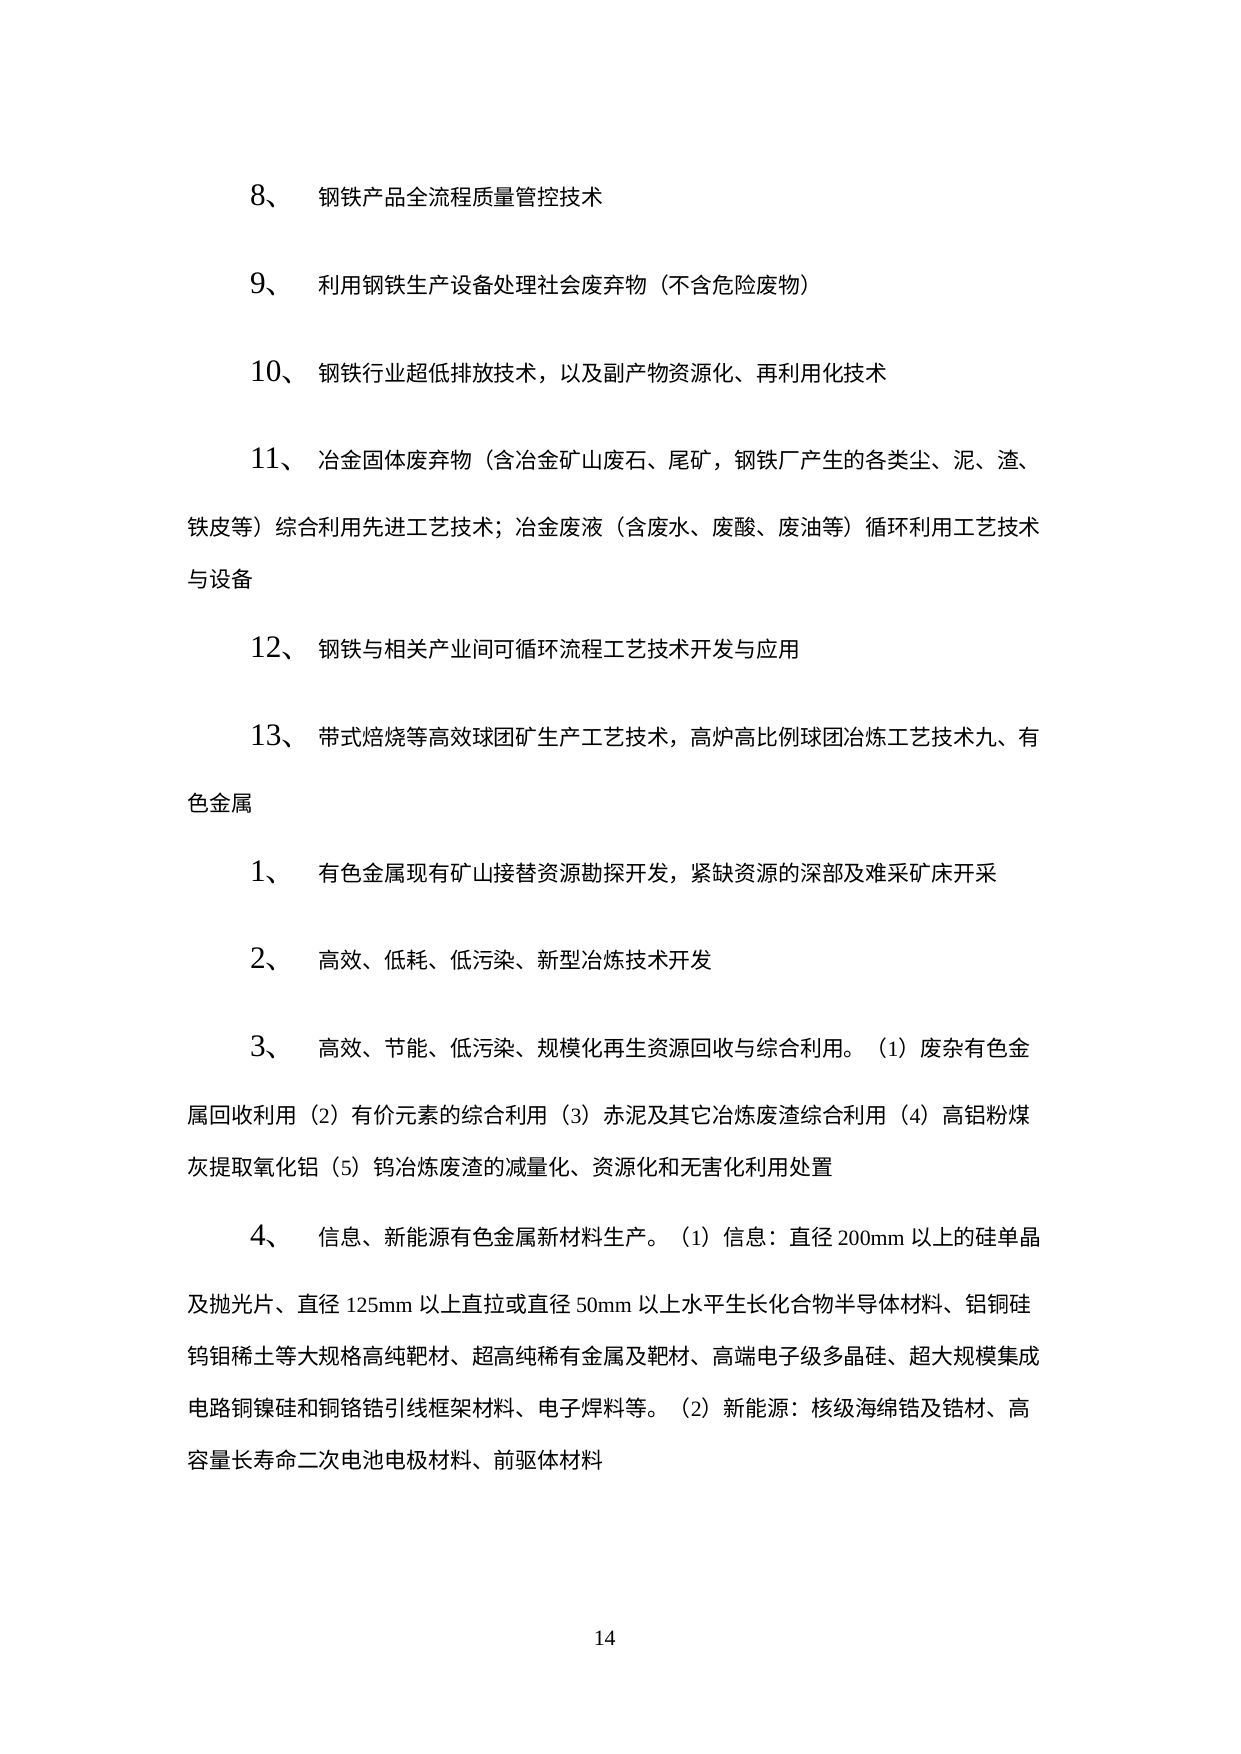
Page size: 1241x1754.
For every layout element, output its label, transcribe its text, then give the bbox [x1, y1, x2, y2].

list 利用钢铁生产设备处理社会废弃物（不含危险废物） [187, 250, 1052, 315]
list 高效、低耗、低污染、新型冶炼技术开发 [187, 924, 1044, 989]
list 钢铁与相关产业间可循环流程工艺技术开发与应用 [187, 613, 1052, 678]
list 有色金属现有矿山接替资源勘探开发，紧缺资源的深部及难采矿床开采 [187, 837, 1044, 902]
list 带式焙烧等高效球团矿生产工艺技术，高炉高比例球团冶炼工艺技术九、有色金属 [187, 701, 1052, 818]
list 高效、节能、低污染、规模化再生资源回收与综合利用。（1）废杂有色金属回收利用（2）有价元素的综合利用（3）赤泥及其它冶炼废渣综合利用（4）高铝粉煤灰提取氧化铝（5）钨冶炼废渣的减量化、资源化和无害化利用处置 [187, 1012, 1044, 1182]
list 冶金固体废弃物（含冶金矿山废石、尾矿，钢铁厂产生的各类尘、泥、渣、铁皮等）综合利用先进工艺技术；冶金废液（含废水、废酸、废油等）循环利用工艺技术与设备 [187, 425, 1052, 594]
list 钢铁产品全流程质量管控技术 [187, 162, 1052, 227]
list 信息、新能源有色金属新材料生产。（1）信息：直径 200mm 以上的硅单晶及抛光片、直径 125mm 以上直拉或直径 50mm 以上水平生长化合物半导体材料、铝铜硅钨钼稀土等大规格高纯靶材、超高纯稀有金属及靶材、高端电子级多晶硅、超大规模集成电路铜镍硅和铜铬锆引线框架材料、电子焊料等。（2）新能源：核级海绵锆及锆材、高容量长寿命二次电池电极材料、前驱体材料 [187, 1201, 1044, 1476]
list 钢铁行业超低排放技术，以及副产物资源化、再利用化技术 [187, 338, 1052, 403]
